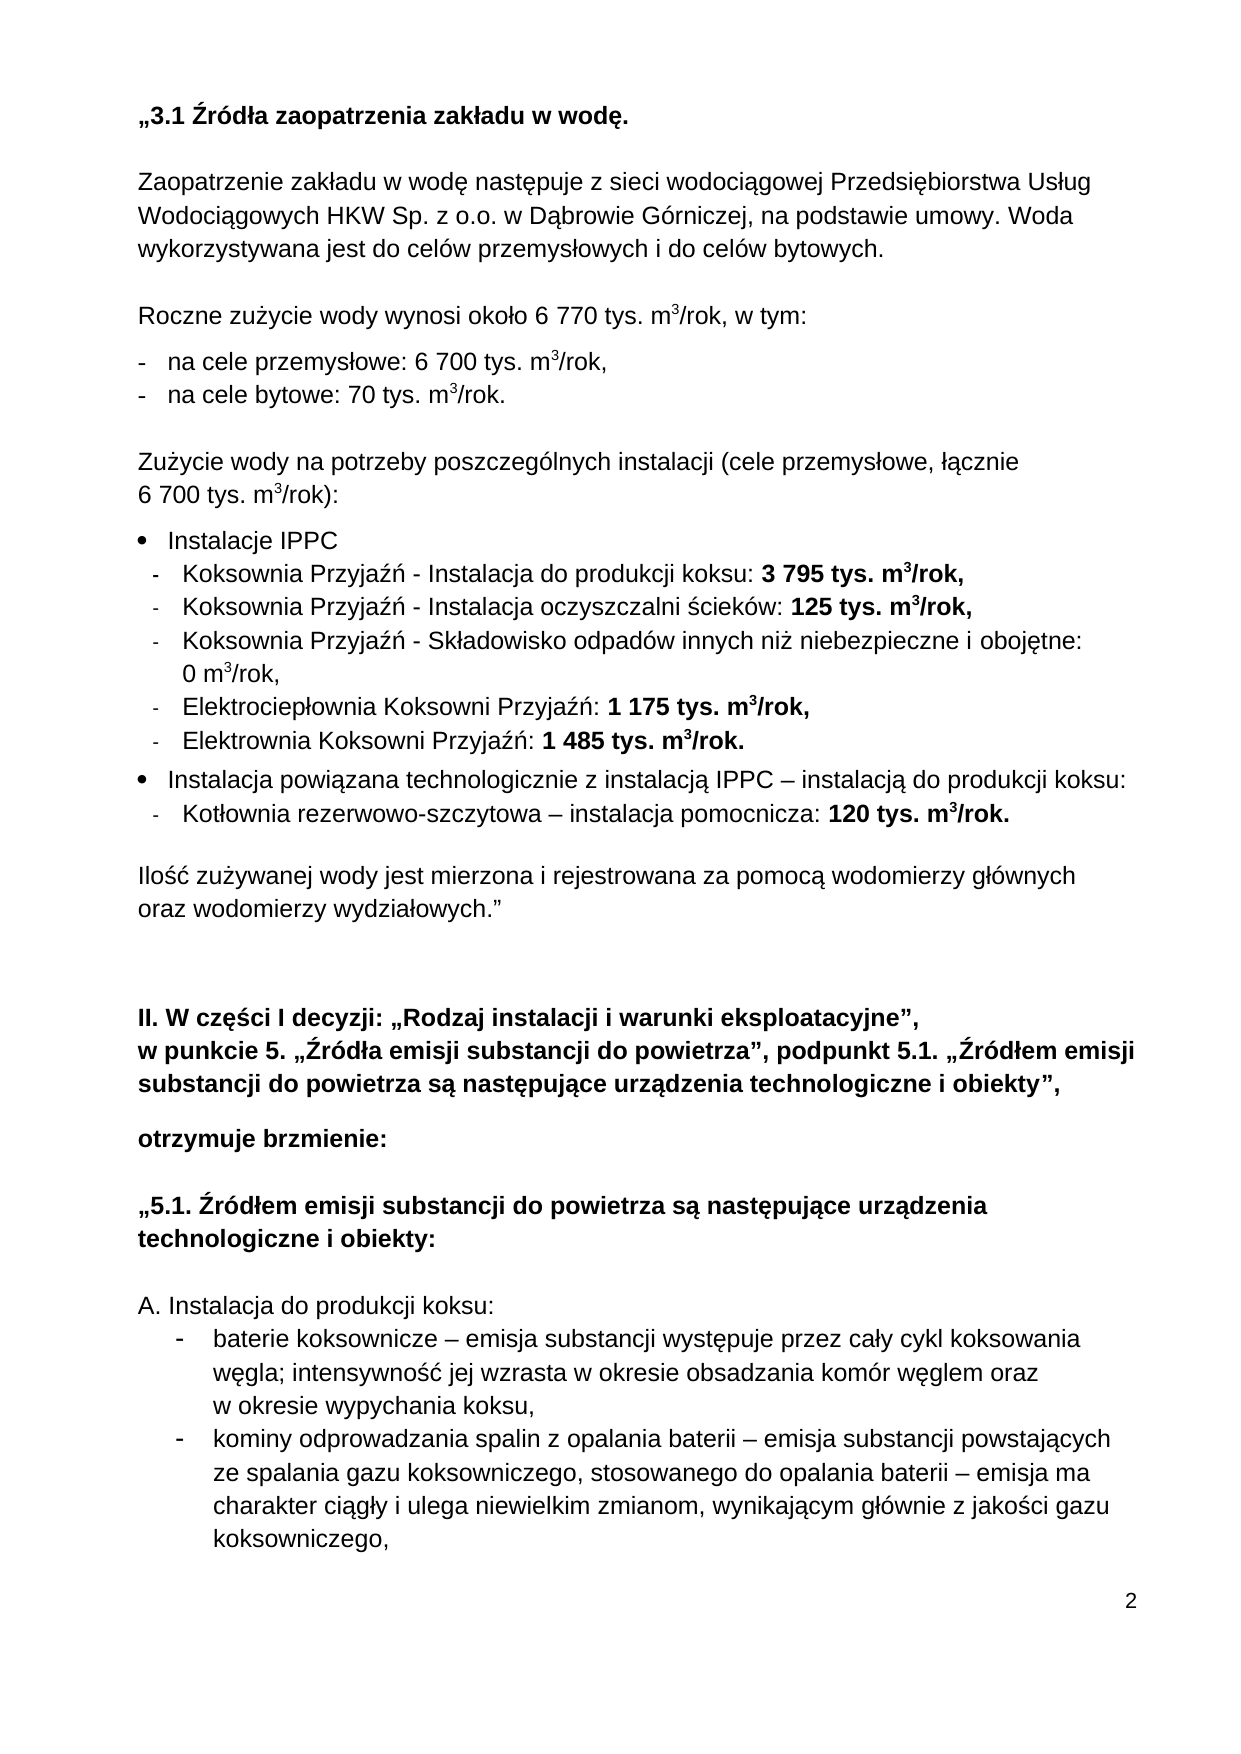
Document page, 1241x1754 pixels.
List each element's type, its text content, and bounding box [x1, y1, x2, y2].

text A. Instalacja do produkcji koksu: [138, 1288, 1137, 1321]
text „5.1. Źródłem emisji substancji do powietrza są następujące urządzenia technologiczne i obiekty: [138, 1188, 1137, 1254]
text Roczne zużycie wody wynosi około 6 770 tys. m3/rok, w tym: [138, 297, 1132, 331]
text Zużycie wody na potrzeby poszczególnych instalacji (cele przemysłowe, łącznie 6 700 tys. m3/rok): [138, 443, 1132, 510]
list Koksownia Przyjaźń - Składowisko odpadów innych niż niebezpieczne i obojętne: 0 m3/rok, [152, 622, 1132, 689]
list „3.1 Źródła zaopatrzenia zakładu w wodę. [138, 97, 1137, 131]
list Instalacje IPPC [138, 522, 1132, 556]
list Koksownia Przyjaźń - Instalacja oczyszczalni ścieków: 125 tys. m3/rok, [152, 589, 1132, 622]
list kominy odprowadzania spalin z opalania baterii – emisja substancji powstających ze spalania gazu koksowniczego, stosowanego do opalania baterii – emisja ma charakter ciągły i ulega niewielkim zmianom, wynikającym głównie z jakości gazu koksowniczego, [175, 1421, 1137, 1554]
list Kotłownia rezerwowo-szczytowa – instalacja pomocnicza: 120 tys. m3/rok. [152, 795, 1132, 829]
list na cele przemysłowe: 6 700 tys. m3/rok, [138, 343, 1132, 377]
list Elektrociepłownia Koksowni Przyjaźń: 1 175 tys. m3/rok, [152, 689, 1132, 722]
list Instalacja powiązana technologicznie z instalacją IPPC – instalacją do produkcji koksu: [138, 762, 1132, 795]
text Zaopatrzenie zakładu w wodę następuje z sieci wodociągowej Przedsiębiorstwa Usług Wodociągowych HKW Sp. z o.o. w Dąbrowie Górniczej, na podstawie umowy. Woda wykorzystywana jest do celów przemysłowych i do celów bytowych. [138, 164, 1132, 264]
list baterie koksownicze – emisja substancji występuje przez cały cykl koksowania węgla; intensywność jej wzrasta w okresie obsadzania komór węglem oraz w okresie wypychania koksu, [175, 1321, 1137, 1421]
text II. W części I decyzji: „Rodzaj instalacji i warunki eksploatacyjne”, w punkcie 5. „Źródła emisji substancji do powietrza”, podpunkt 5.1. „Źródłem emisji substancji do powietrza są następujące urządzenia technologiczne i obiekty”, [138, 999, 1137, 1099]
list Koksownia Przyjaźń - Instalacja do produkcji koksu: 3 795 tys. m3/rok, [152, 556, 1132, 589]
text otrzymuje brzmienie: [138, 1121, 1137, 1154]
text Ilość zużywanej wody jest mierzona i rejestrowana za pomocą wodomierzy głównych oraz wodomierzy wydziałowych.” [138, 858, 1132, 924]
list Elektrownia Koksowni Przyjaźń: 1 485 tys. m3/rok. [152, 722, 1132, 756]
list na cele bytowe: 70 tys. m3/rok. [138, 377, 1132, 410]
